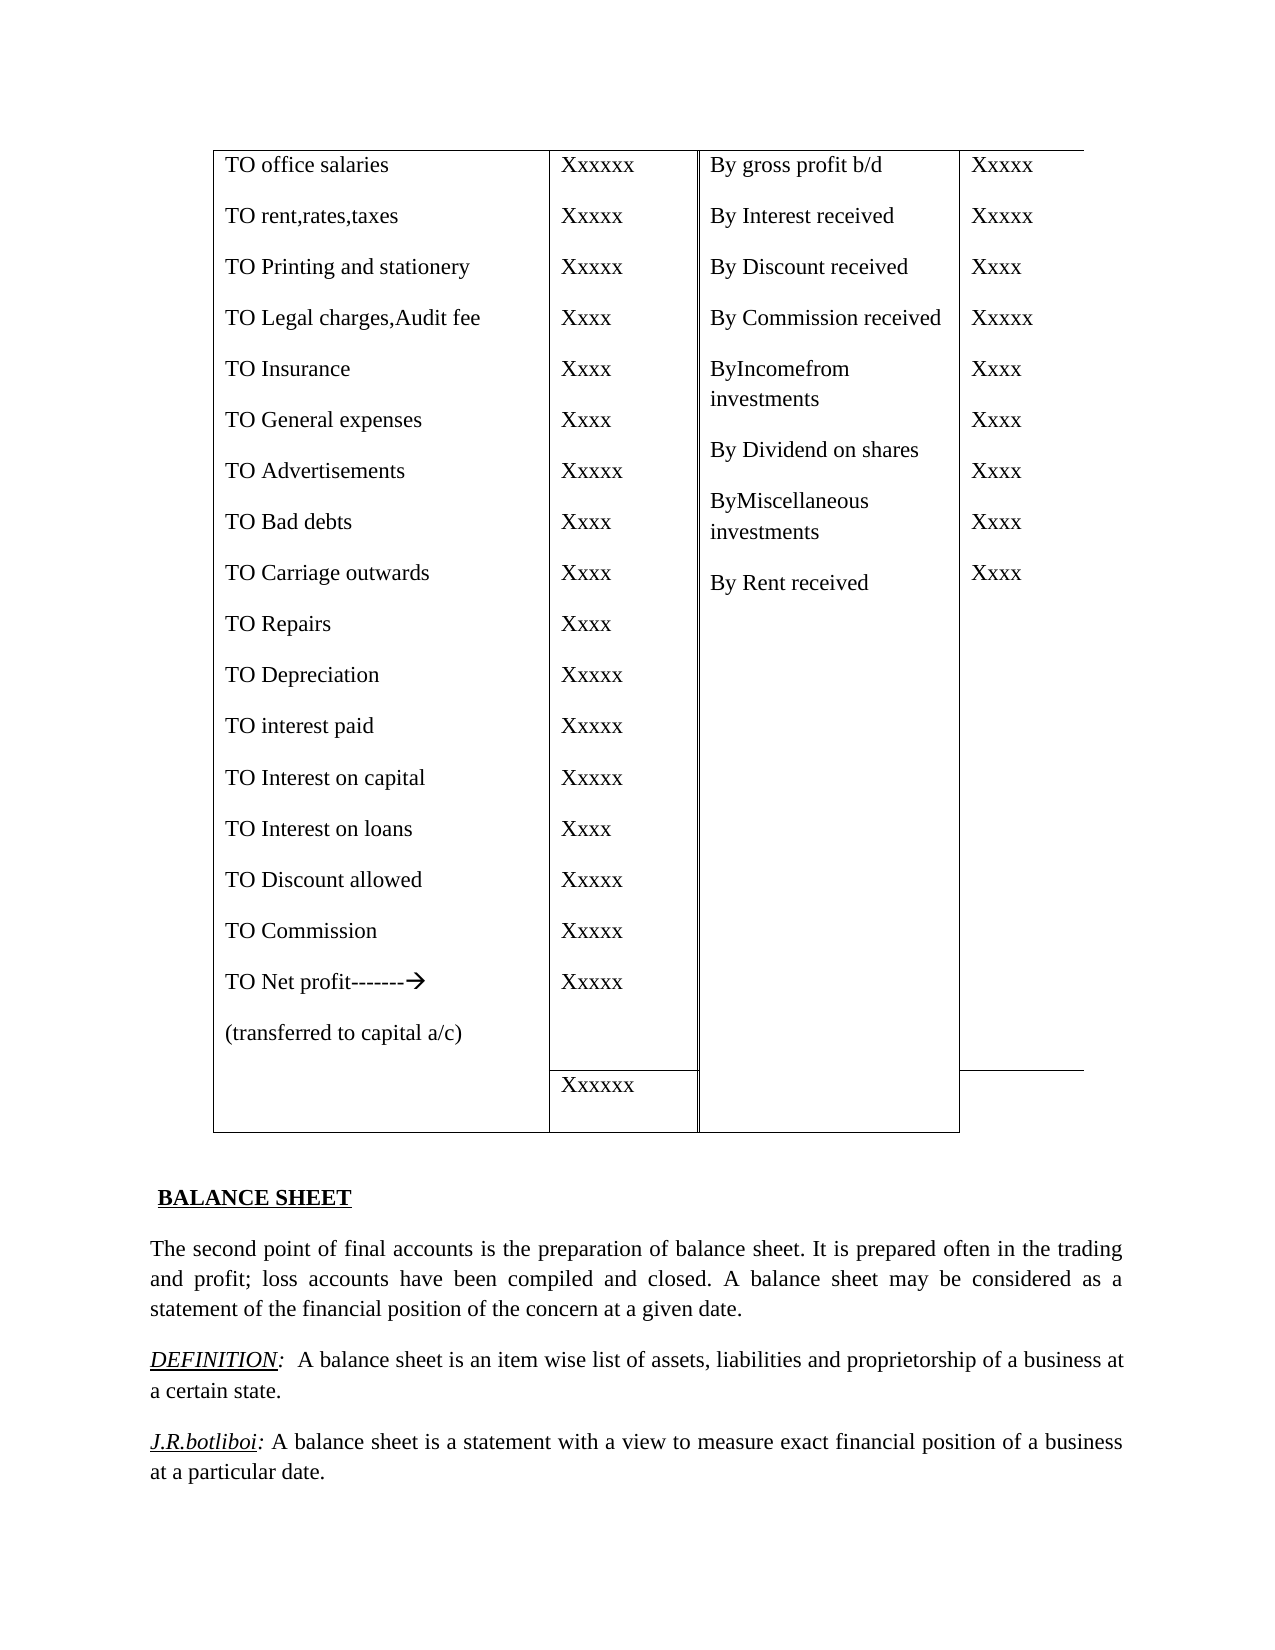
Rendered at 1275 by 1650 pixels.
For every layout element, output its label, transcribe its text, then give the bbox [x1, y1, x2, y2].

table_cell Xxxxxx Xxxxx Xxxxx Xxxx Xxxx Xxxx Xxxxx Xxxx Xxxx Xxxx Xxxxx Xxxxx Xxxxx Xxxx Xxxxx Xxxxx Xxxxx [550, 151, 697, 1070]
table_cell Xxxxxx [550, 1071, 697, 1132]
text J.R.botliboi: A balance sheet is a statement with a view to measure exact financial position of a business at a particular date. [150, 1428, 1125, 1484]
text BALANCE SHEET [157, 1184, 1125, 1210]
table_cell TO office salaries TO rent,rates,taxes TO Printing and stationery TO Legal charges,Audit fee TO Insurance TO General expenses TO Advertisements TO Bad debts TO Carriage outwards TO Repairs TO Depreciation TO interest paid TO Interest on capital TO Interest on loans TO Discount allowed TO Commission TO Net profit------- (transferred to capital a/c) [214, 151, 549, 1132]
table_cell Xxxxx Xxxxx Xxxx Xxxxx Xxxx Xxxx Xxxx Xxxx Xxxx [960, 151, 1084, 1070]
text The second point of final accounts is the preparation of balance sheet. It is prepared often in the trading and profit; loss accounts have been compiled and closed. A balance sheet may be considered as a statement of the financial position of the concern at a given date. [150, 1235, 1125, 1322]
table_cell By gross profit b/d By Interest received By Discount received By Commission received ByIncomefrom investments By Dividend on shares ByMiscellaneous investments By Rent received [700, 151, 959, 1132]
text DEFINITION: A balance sheet is an item wise list of assets, liabilities and proprietorship of a business at a certain state. [150, 1347, 1125, 1403]
